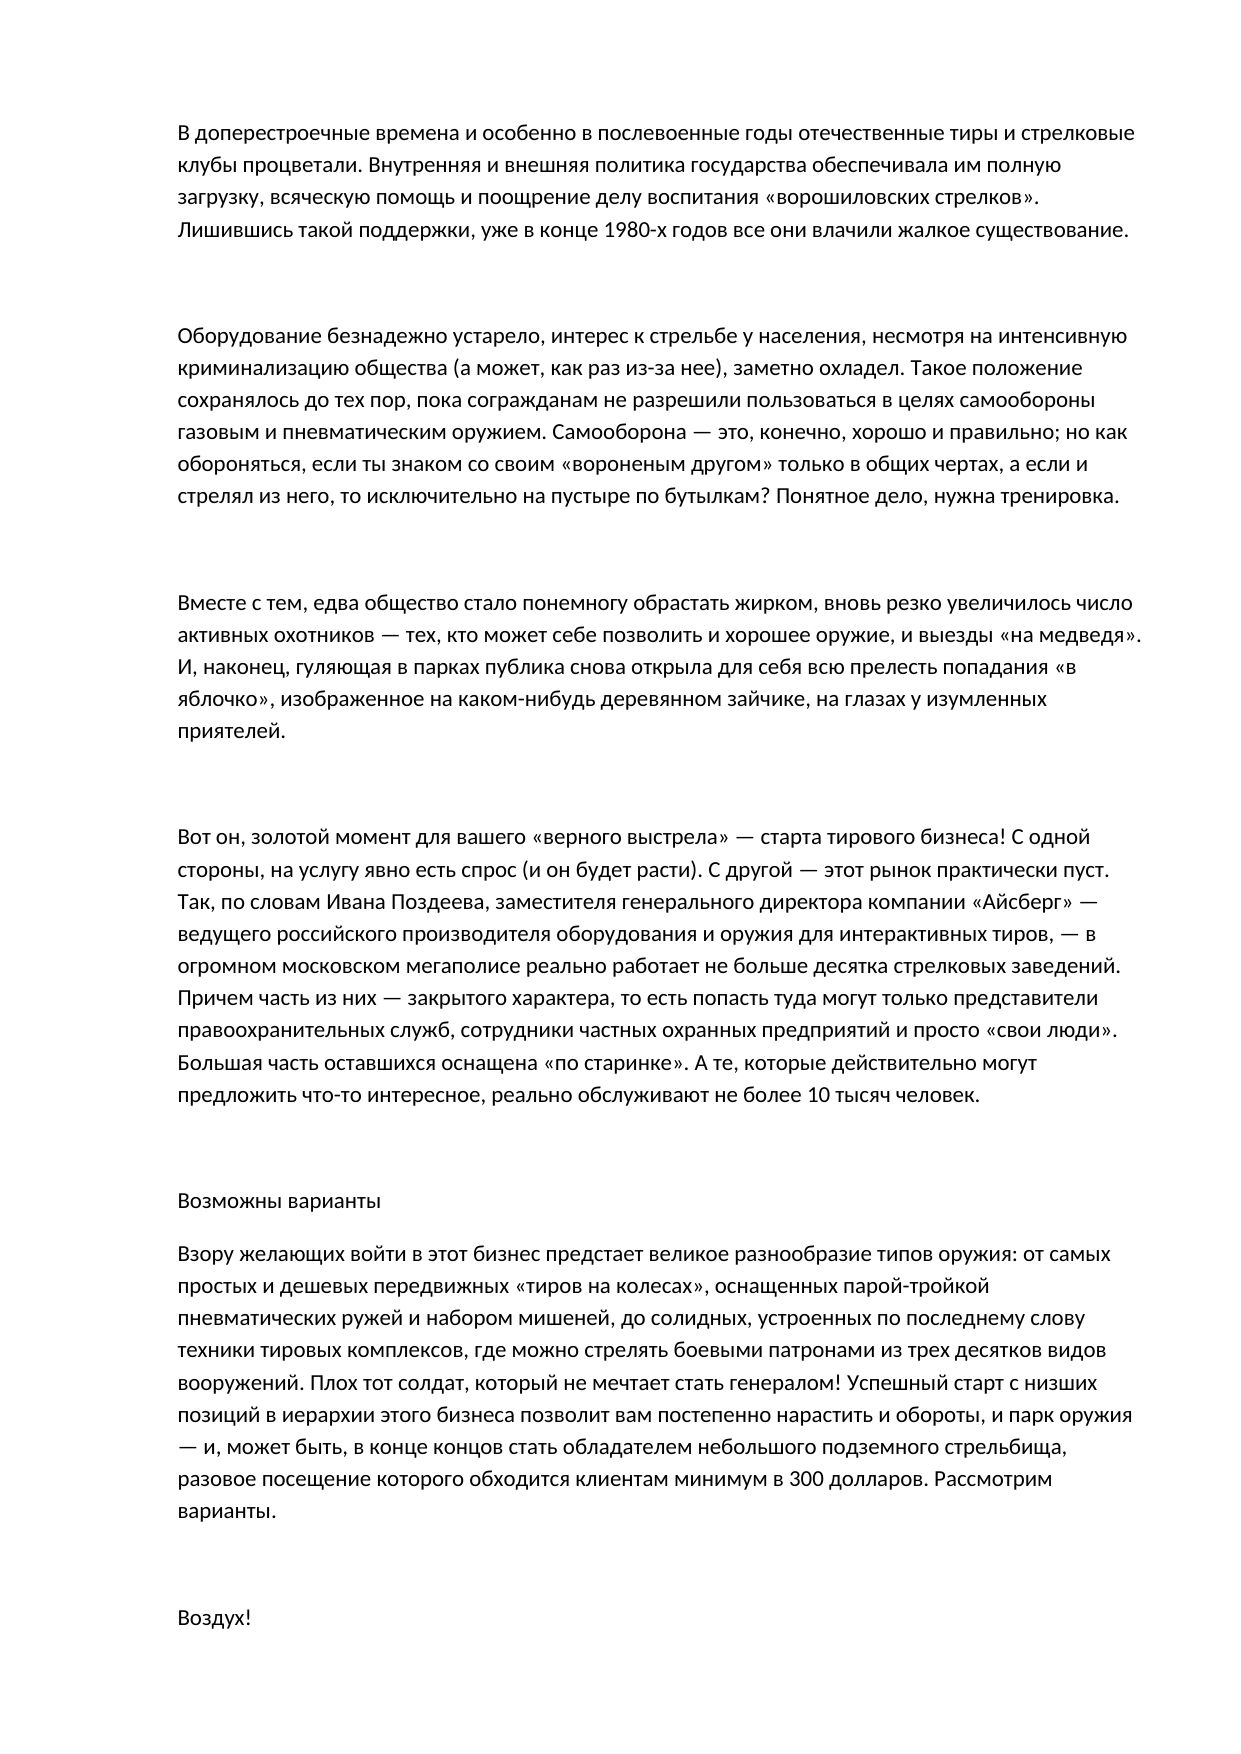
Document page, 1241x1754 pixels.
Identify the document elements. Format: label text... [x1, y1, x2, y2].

text Воздух! [177, 1603, 1152, 1631]
text В доперестроечные времена и особенно в послевоенные годы отечественные тиры и стрелковые клубы процветали. Внутренняя и внешняя политика государства обеспечивала им полную загрузку, всяческую помощь и поощрение делу воспитания «ворошиловских стрелков». Лишившись такой поддержки, уже в конце 1980-х годов все они влачили жалкое существование. [177, 118, 1152, 243]
text Вместе с тем, едва общество стало понемногу обрастать жирком, вновь резко увеличилось число активных охотников — тех, кто может себе позволить и хорошее оружие, и выезды «на медведя». И, наконец, гуляющая в парках публика снова открыла для себя всю прелесть попадания «в яблочко», изображенное на каком-нибудь деревянном зайчике, на глазах у изумленных приятелей. [177, 588, 1152, 744]
text Вот он, золотой момент для вашего «верного выстрела» — старта тирового бизнеса! С одной стороны, на услугу явно есть спрос (и он будет расти). С другой — этот рынок практически пуст. Так, по словам Ивана Поздеева, заместителя генерального директора компании «Айсберг» — ведущего российского производителя оборудования и оружия для интерактивных тиров, — в огромном московском мегаполисе реально работает не больше десятка стрелковых заведений. Причем часть из них — закрытого характера, то есть попасть туда могут только представители правоохранительных служб, сотрудники частных охранных предприятий и просто «свои люди». Большая часть оставшихся оснащена «по старинке». А те, которые действительно могут предложить что-то интересное, реально обслуживают не более 10 тысяч человек. [177, 822, 1152, 1108]
text Оборудование безнадежно устарело, интерес к стрельбе у населения, несмотря на интенсивную криминализацию общества (а может, как раз из-за нее), заметно охладел. Такое положение сохранялось до тех пор, пока согражданам не разрешили пользоваться в целях самообороны газовым и пневматическим оружием. Самооборона — это, конечно, хорошо и правильно; но как обороняться, если ты знаком со своим «вороненым другом» только в общих чертах, а если и стрелял из него, то исключительно на пустыре по бутылкам? Понятное дело, нужна тренировка. [177, 321, 1152, 510]
text Возможны варианты [177, 1186, 1152, 1214]
text Взору желающих войти в этот бизнес предстает великое разнообразие типов оружия: от самых простых и дешевых передвижных «тиров на колесах», оснащенных парой-тройкой пневматических ружей и набором мишеней, до солидных, устроенных по последнему слову техники тировых комплексов, где можно стрелять боевыми патронами из трех десятков видов вооружений. Плох тот солдат, который не мечтает стать генералом! Успешный старт с низших позиций в иерархии этого бизнеса позволит вам постепенно нарастить и обороты, и парк оружия — и, может быть, в конце концов стать обладателем небольшого подземного стрельбища, разовое посещение которого обходится клиентам минимум в 300 долларов. Рассмотрим варианты. [177, 1239, 1152, 1524]
